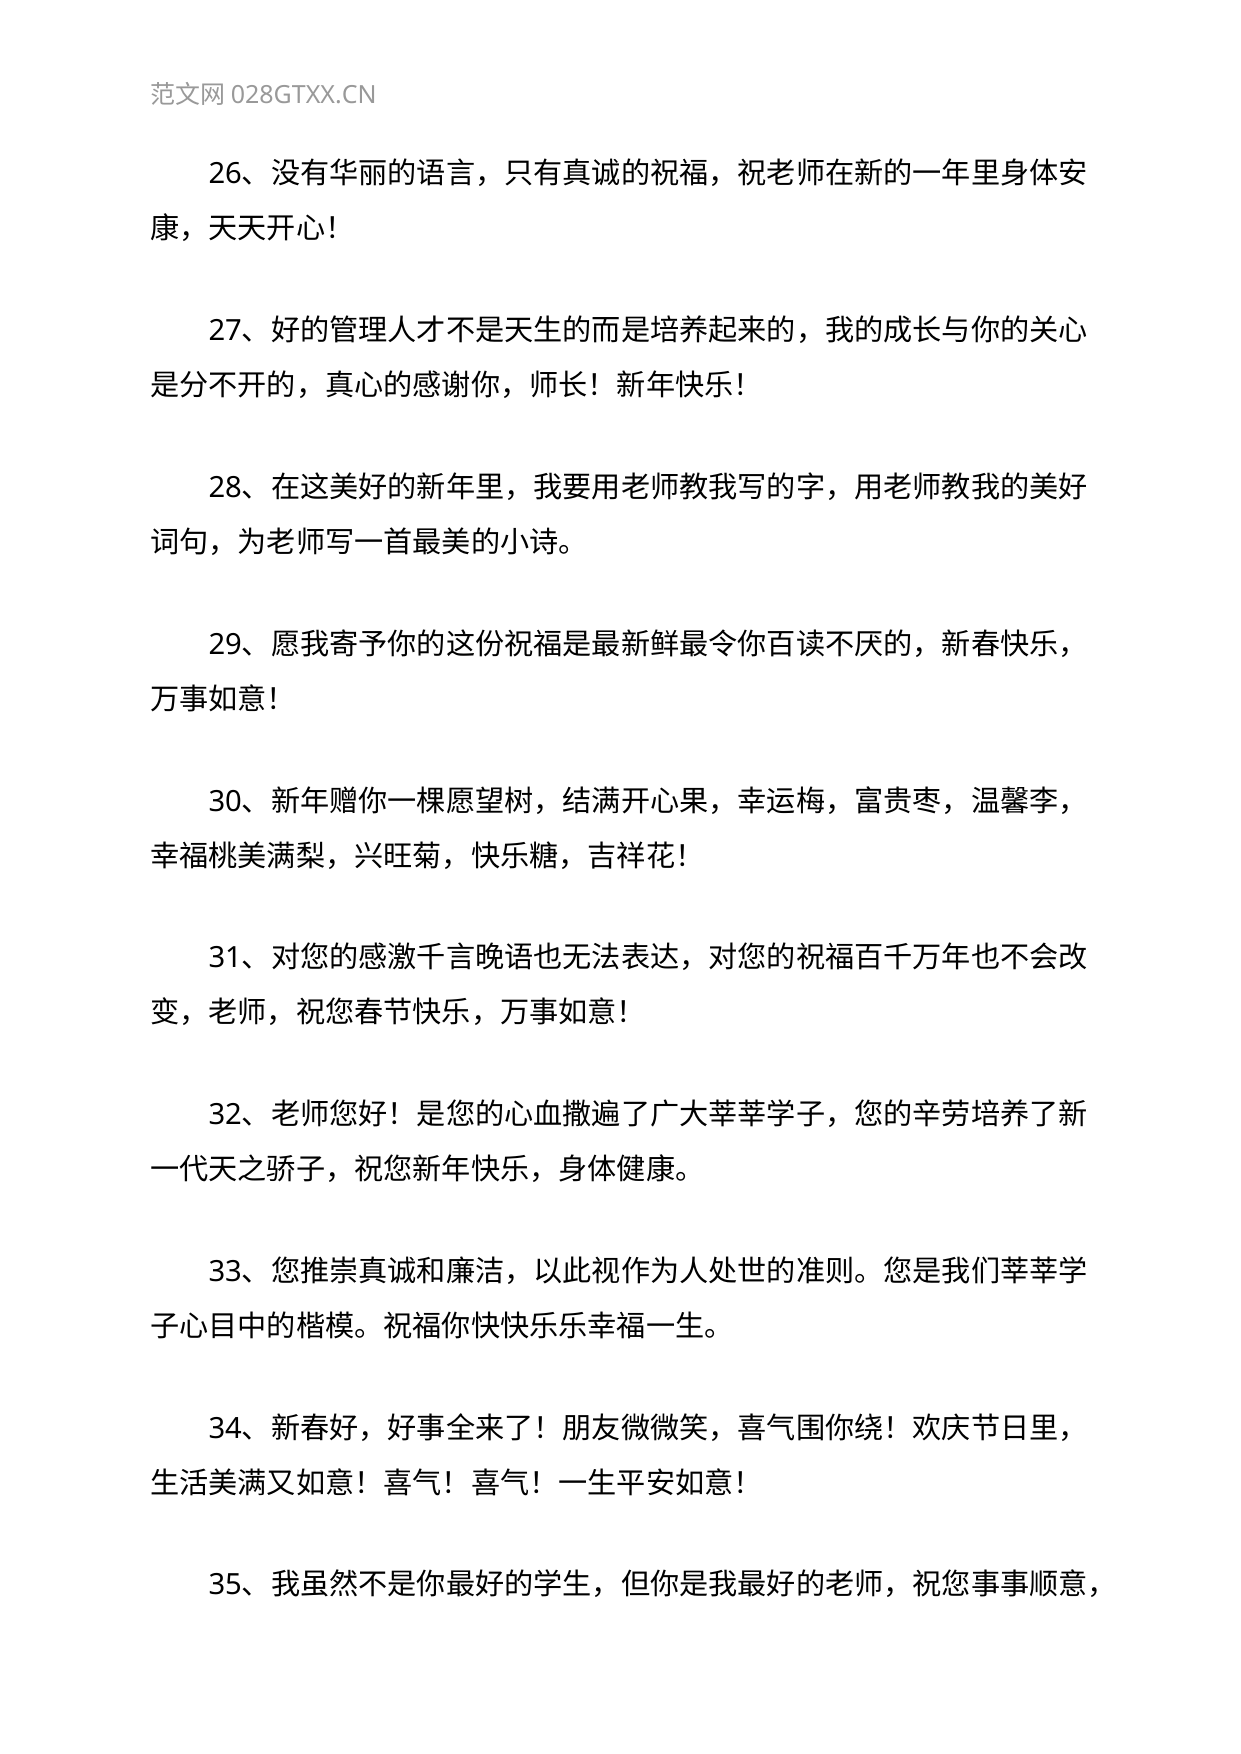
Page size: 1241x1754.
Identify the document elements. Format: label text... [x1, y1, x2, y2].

text 34、新春好，好事全来了！朋友微微笑，喜气围你绕！欢庆节日里，生活美满又如意！喜气！喜气！一生平安如意！ [150, 1404, 1090, 1501]
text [150, 1561, 1090, 1603]
text 30、新年赠你一棵愿望树，结满开心果，幸运梅，富贵枣，温馨李，幸福桃美满梨，兴旺菊，快乐糖，吉祥花！ [150, 777, 1090, 874]
text 31、对您的感激千言晚语也无法表达，对您的祝福百千万年也不会改变，老师，祝您春节快乐，万事如意！ [150, 934, 1090, 1031]
text 28、在这美好的新年里，我要用老师教我写的字，用老师教我的美好词句，为老师写一首最美的小诗。 [150, 463, 1090, 561]
text 27、好的管理人才不是天生的而是培养起来的，我的成长与你的关心是分不开的，真心的感谢你，师长！新年快乐！ [150, 307, 1090, 404]
text 26、没有华丽的语言，只有真诚的祝福，祝老师在新的一年里身体安康，天天开心！ [150, 150, 1090, 247]
text 32、老师您好！是您的心血撒遍了广大莘莘学子，您的辛劳培养了新一代天之骄子，祝您新年快乐，身体健康。 [150, 1091, 1090, 1188]
text 33、您推崇真诚和廉洁，以此视作为人处世的准则。您是我们莘莘学子心目中的楷模。祝福你快快乐乐幸福一生。 [150, 1247, 1090, 1345]
text 29、愿我寄予你的这份祝福是最新鲜最令你百读不厌的，新春快乐，万事如意！ [150, 620, 1090, 718]
